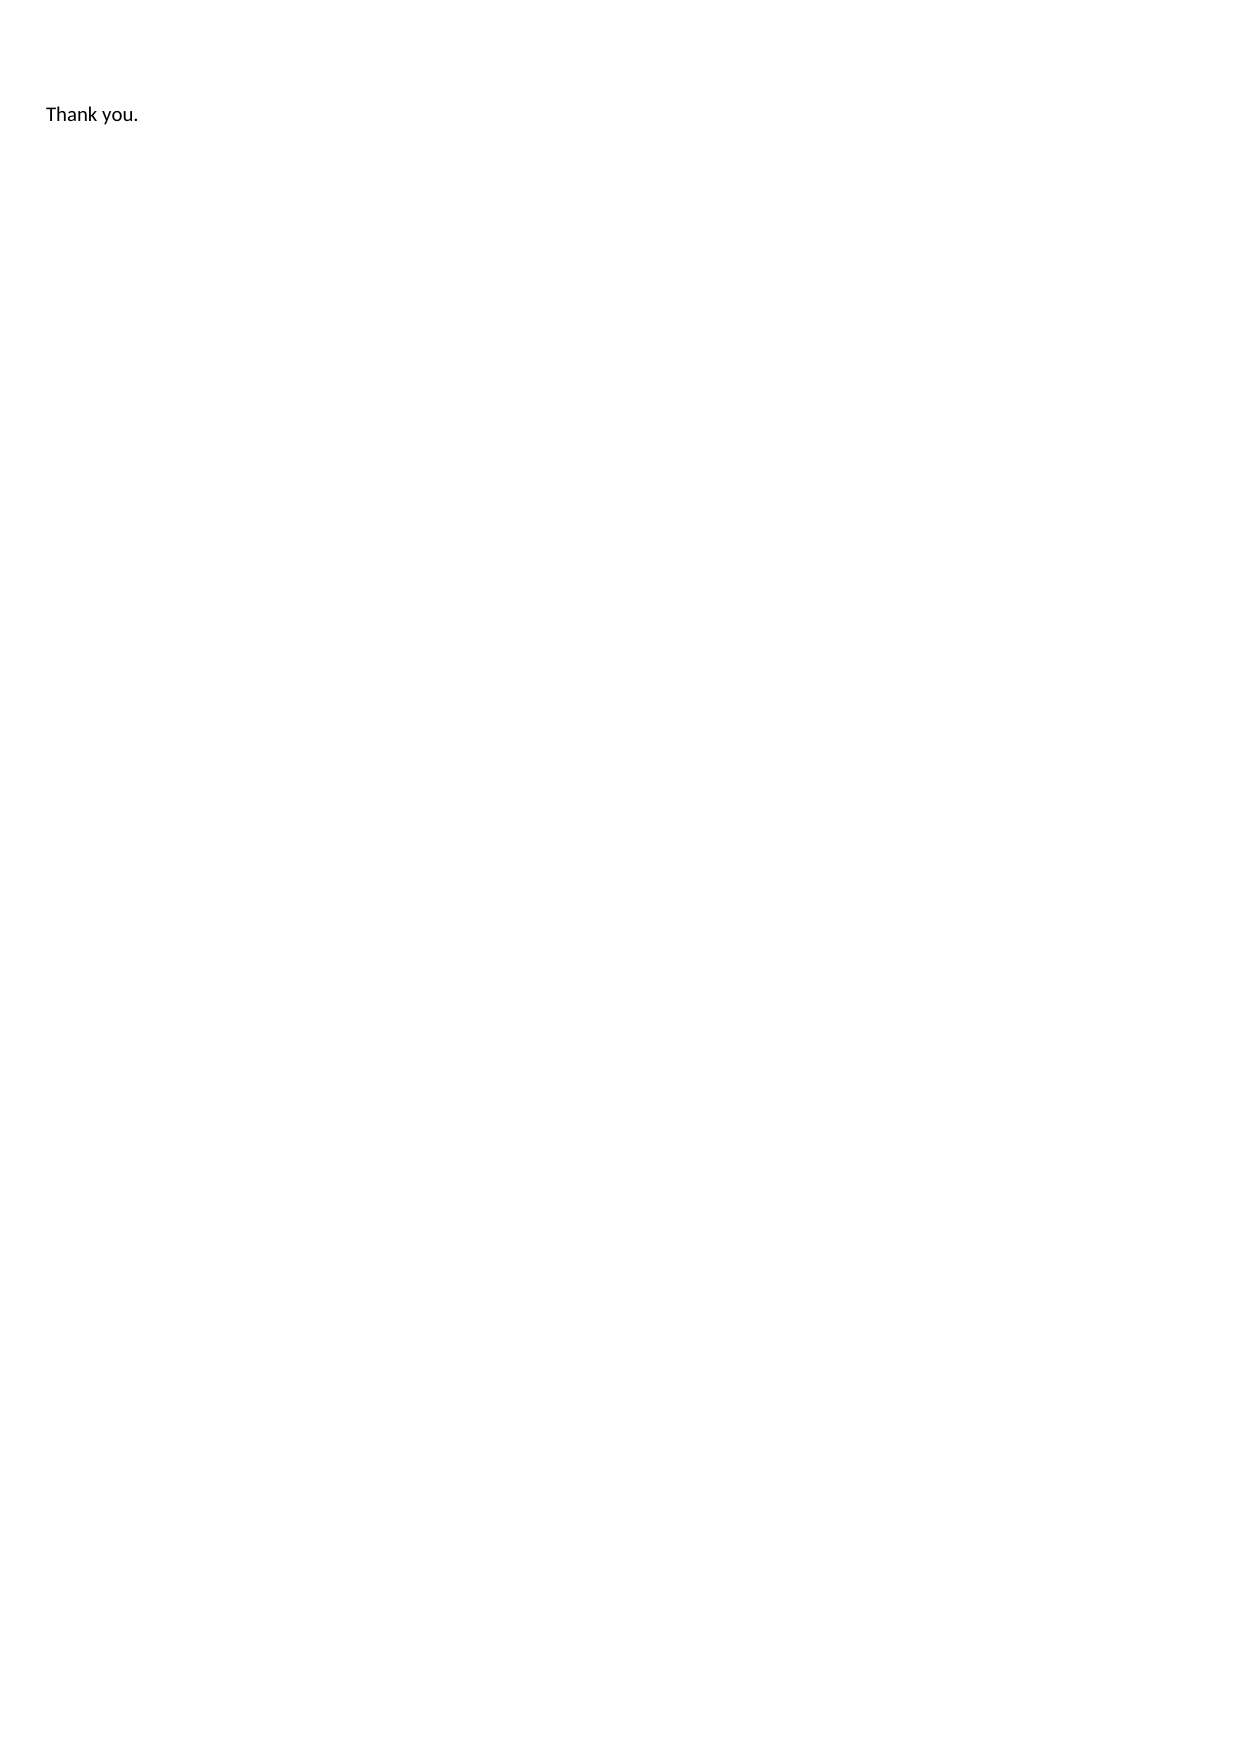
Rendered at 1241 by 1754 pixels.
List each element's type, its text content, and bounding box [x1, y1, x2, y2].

text Thank you. [46, 101, 1194, 126]
